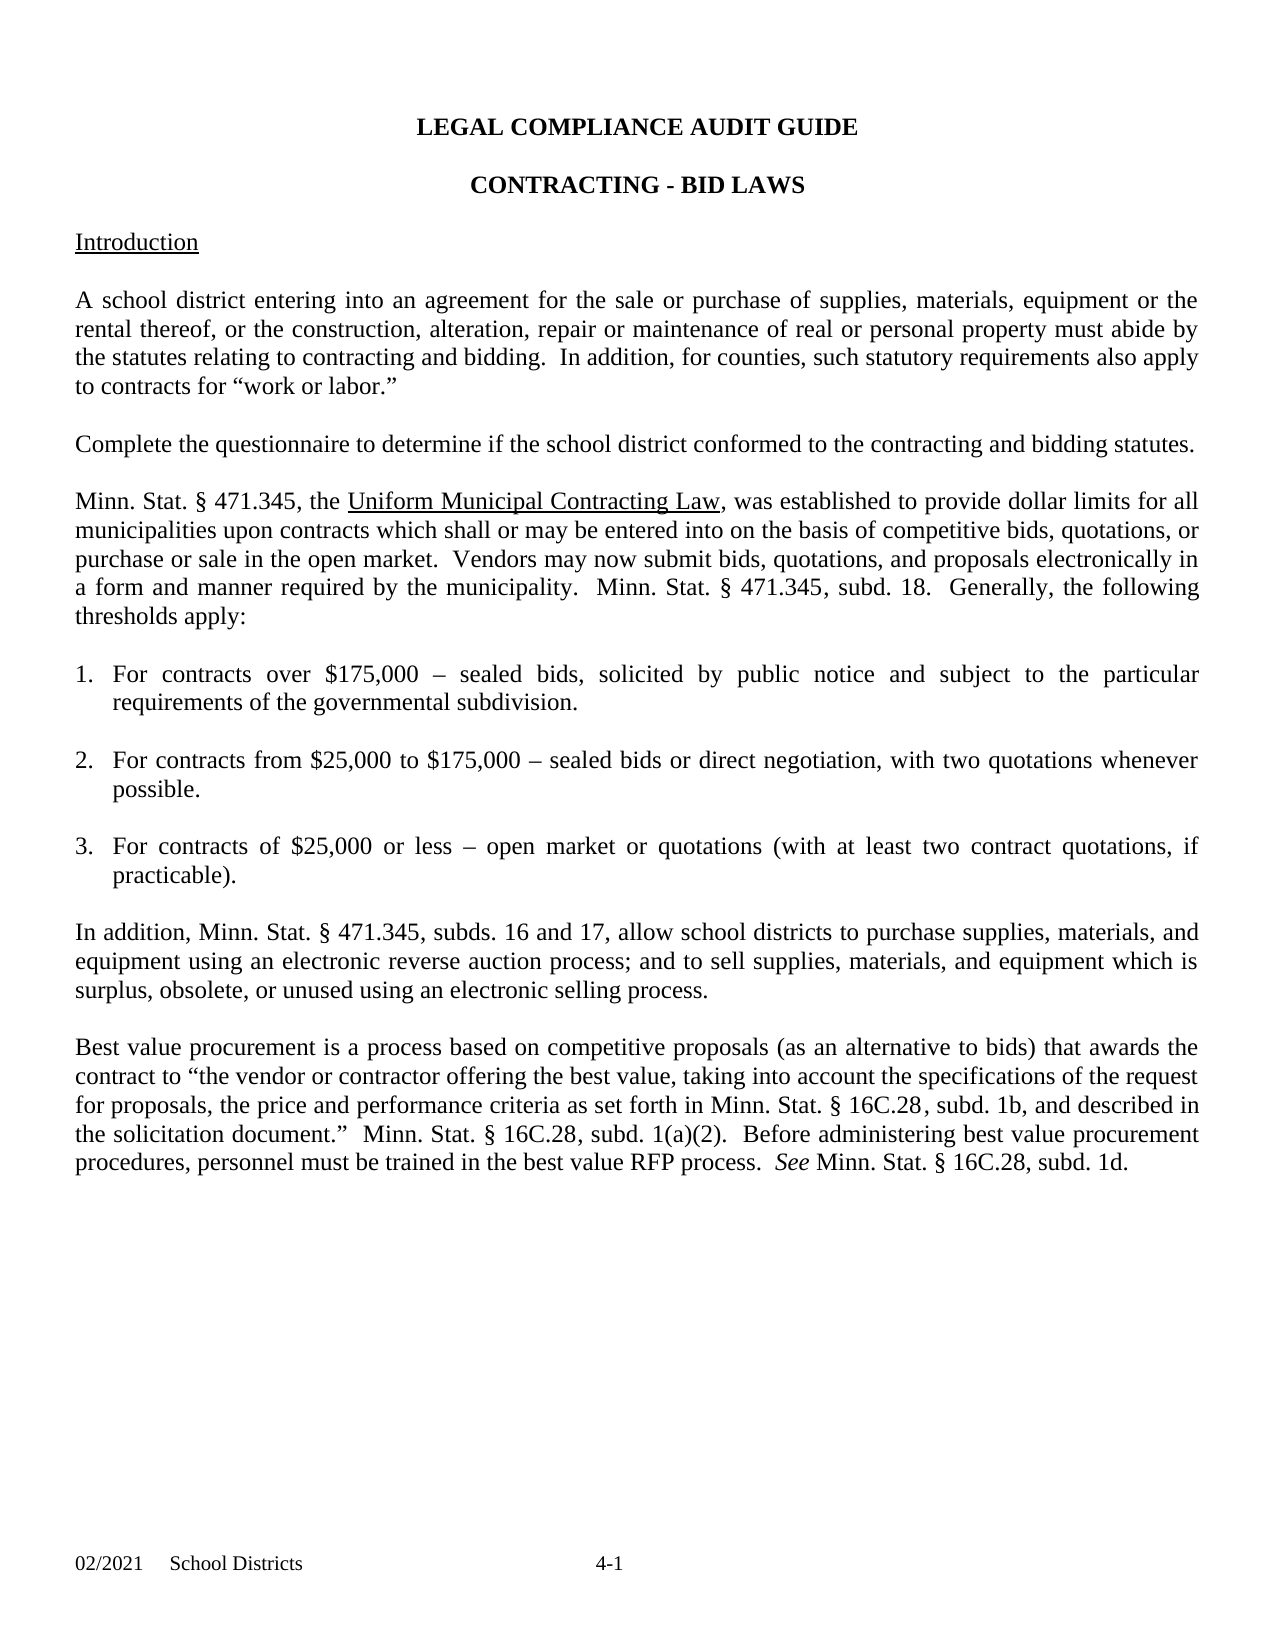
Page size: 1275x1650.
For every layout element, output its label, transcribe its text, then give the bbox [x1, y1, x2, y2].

text Complete the questionnaire to determine if the school district conformed to the contracting and bidding statutes. [75, 429, 1200, 457]
text A school district entering into an agreement for the sale or purchase of supplies, materials, equipment or the rental thereof, or the construction, alteration, repair or maintenance of real or personal property must abide by the statutes relating to contracting and bidding. In addition, for counties, such statutory requirements also apply to contracts for “work or labor.” [75, 285, 1200, 400]
text 3. For contracts of $25,000 or less – open market or quotations (with at least two contract quotations, if practicable). [75, 831, 1200, 889]
text Minn. Stat. § 471.345, the Uniform Municipal Contracting Law, was established to provide dollar limits for all municipalities upon contracts which shall or may be entered into on the basis of competitive bids, quotations, or purchase or sale in the open market. Vendors may now submit bids, quotations, and proposals electronically in a form and manner required by the municipality. Minn. Stat. § 471.345, subd. 18. Generally, the following thresholds apply: [75, 486, 1200, 630]
text Introduction [75, 227, 1200, 256]
text LEGAL COMPLIANCE AUDIT GUIDE [75, 112, 1200, 141]
text 1. For contracts over $175,000 – sealed bids, solicited by public notice and subject to the particular requirements of the governmental subdivision. [75, 659, 1200, 716]
text Best value procurement is a process based on competitive proposals (as an alternative to bids) that awards the contract to “the vendor or contractor offering the best value, taking into account the specifications of the request for proposals, the price and performance criteria as set forth in Minn. Stat. § 16C.28, subd. 1b, and described in the solicitation document.” Minn. Stat. § 16C.28, subd. 1(a)(2). Before administering best value procurement procedures, personnel must be trained in the best value RFP process. See Minn. Stat. § 16C.28, subd. 1d. [75, 1032, 1200, 1176]
text In addition, Minn. Stat. § 471.345, subds. 16 and 17, allow school districts to purchase supplies, materials, and equipment using an electronic reverse auction process; and to sell supplies, materials, and equipment which is surplus, obsolete, or unused using an electronic selling process. [75, 917, 1200, 1004]
text CONTRACTING - BID LAWS [75, 170, 1200, 199]
text 2. For contracts from $25,000 to $175,000 – sealed bids or direct negotiation, with two quotations whenever possible. [75, 745, 1200, 802]
